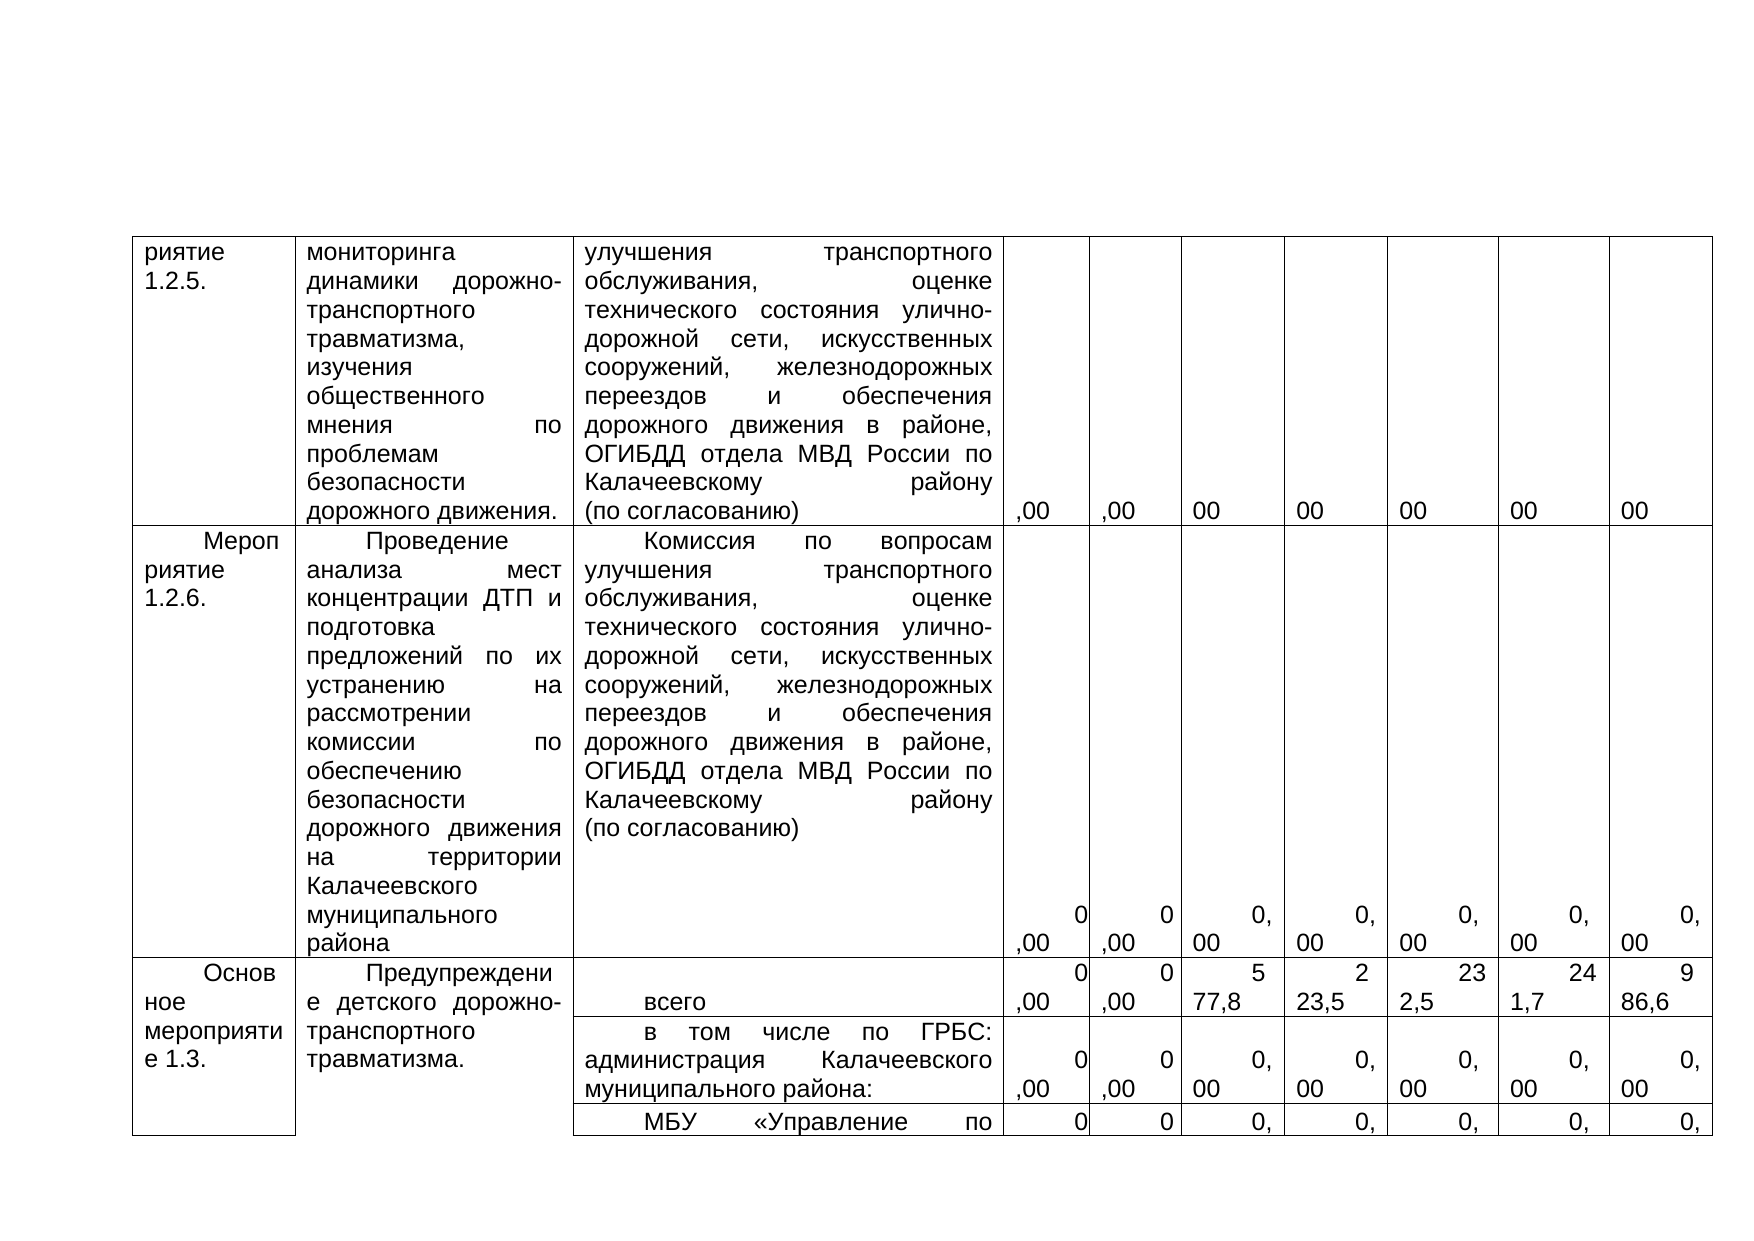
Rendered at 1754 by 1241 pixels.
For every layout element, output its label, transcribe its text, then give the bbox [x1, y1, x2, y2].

table_cell 0,00 [1090, 1017, 1181, 1103]
table_cell 0,00 [1090, 526, 1181, 957]
table_cell 0,00 [1004, 237, 1089, 525]
table_cell 232,5 [1388, 958, 1498, 1016]
table_cell 0,00 [1610, 1104, 1712, 1135]
table_cell 0,00 [1182, 1104, 1284, 1135]
table_cell 0,00 [1004, 1017, 1089, 1103]
table_cell Мероприятие 1.2.5. [133, 237, 295, 525]
table_cell Проведение анализа мест концентрации ДТП и подготовка предложений по их устранению на рассмотрении комиссии по обеспечению безопасности дорожного движения на территории Калачеевского муниципального района [296, 526, 573, 957]
table_cell 0,00 [1182, 237, 1284, 525]
table_cell 0,00 [1499, 526, 1609, 957]
table_cell 0,00 [1285, 237, 1387, 525]
table_cell 0,00 [1388, 1017, 1498, 1103]
table_cell 0,00 [1182, 1017, 1284, 1103]
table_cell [574, 237, 1003, 525]
table_cell 0,00 [1090, 237, 1181, 525]
table_cell 0,00 [1004, 526, 1089, 957]
table_cell 0,00 [1182, 526, 1284, 957]
table_cell в том числе по ГРБС: администрация Калачеевского муниципального района: [574, 1017, 1003, 1103]
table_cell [296, 237, 573, 525]
table_cell 0,00 [1285, 526, 1387, 957]
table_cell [574, 1104, 1003, 1135]
table_cell 0,00 [1285, 1104, 1387, 1135]
table_cell 0,00 [1388, 1104, 1498, 1135]
table_cell 0,00 [1610, 1017, 1712, 1103]
table_cell 0,00 [1004, 958, 1089, 1016]
table_cell 0,00 [1499, 1104, 1609, 1135]
table_cell 0,00 [1388, 526, 1498, 957]
table_cell 577,8 [1182, 958, 1284, 1016]
table_cell 986,6 [1610, 958, 1712, 1016]
table_cell 0,00 [1285, 1017, 1387, 1103]
table_cell 0,00 [1090, 958, 1181, 1016]
table_cell Мероприятие 1.2.6. [133, 526, 295, 957]
table_cell 0,00 [1610, 526, 1712, 957]
table_cell 223,5 [1285, 958, 1387, 1016]
table_cell 0,00 [1499, 237, 1609, 525]
table_cell 0,00 [1610, 237, 1712, 525]
table_cell 0,00 [1090, 1104, 1181, 1135]
table_cell 0,00 [1004, 1104, 1089, 1135]
table_cell Основное мероприятие 1.3. [133, 958, 295, 1135]
table_cell 241,7 [1499, 958, 1609, 1016]
table_cell всего [574, 958, 1003, 1016]
table_cell 0,00 [1499, 1017, 1609, 1103]
table_cell 0,00 [1388, 237, 1498, 525]
table_cell Предупреждение детского дорожно-транспортного травматизма. [296, 958, 573, 1135]
